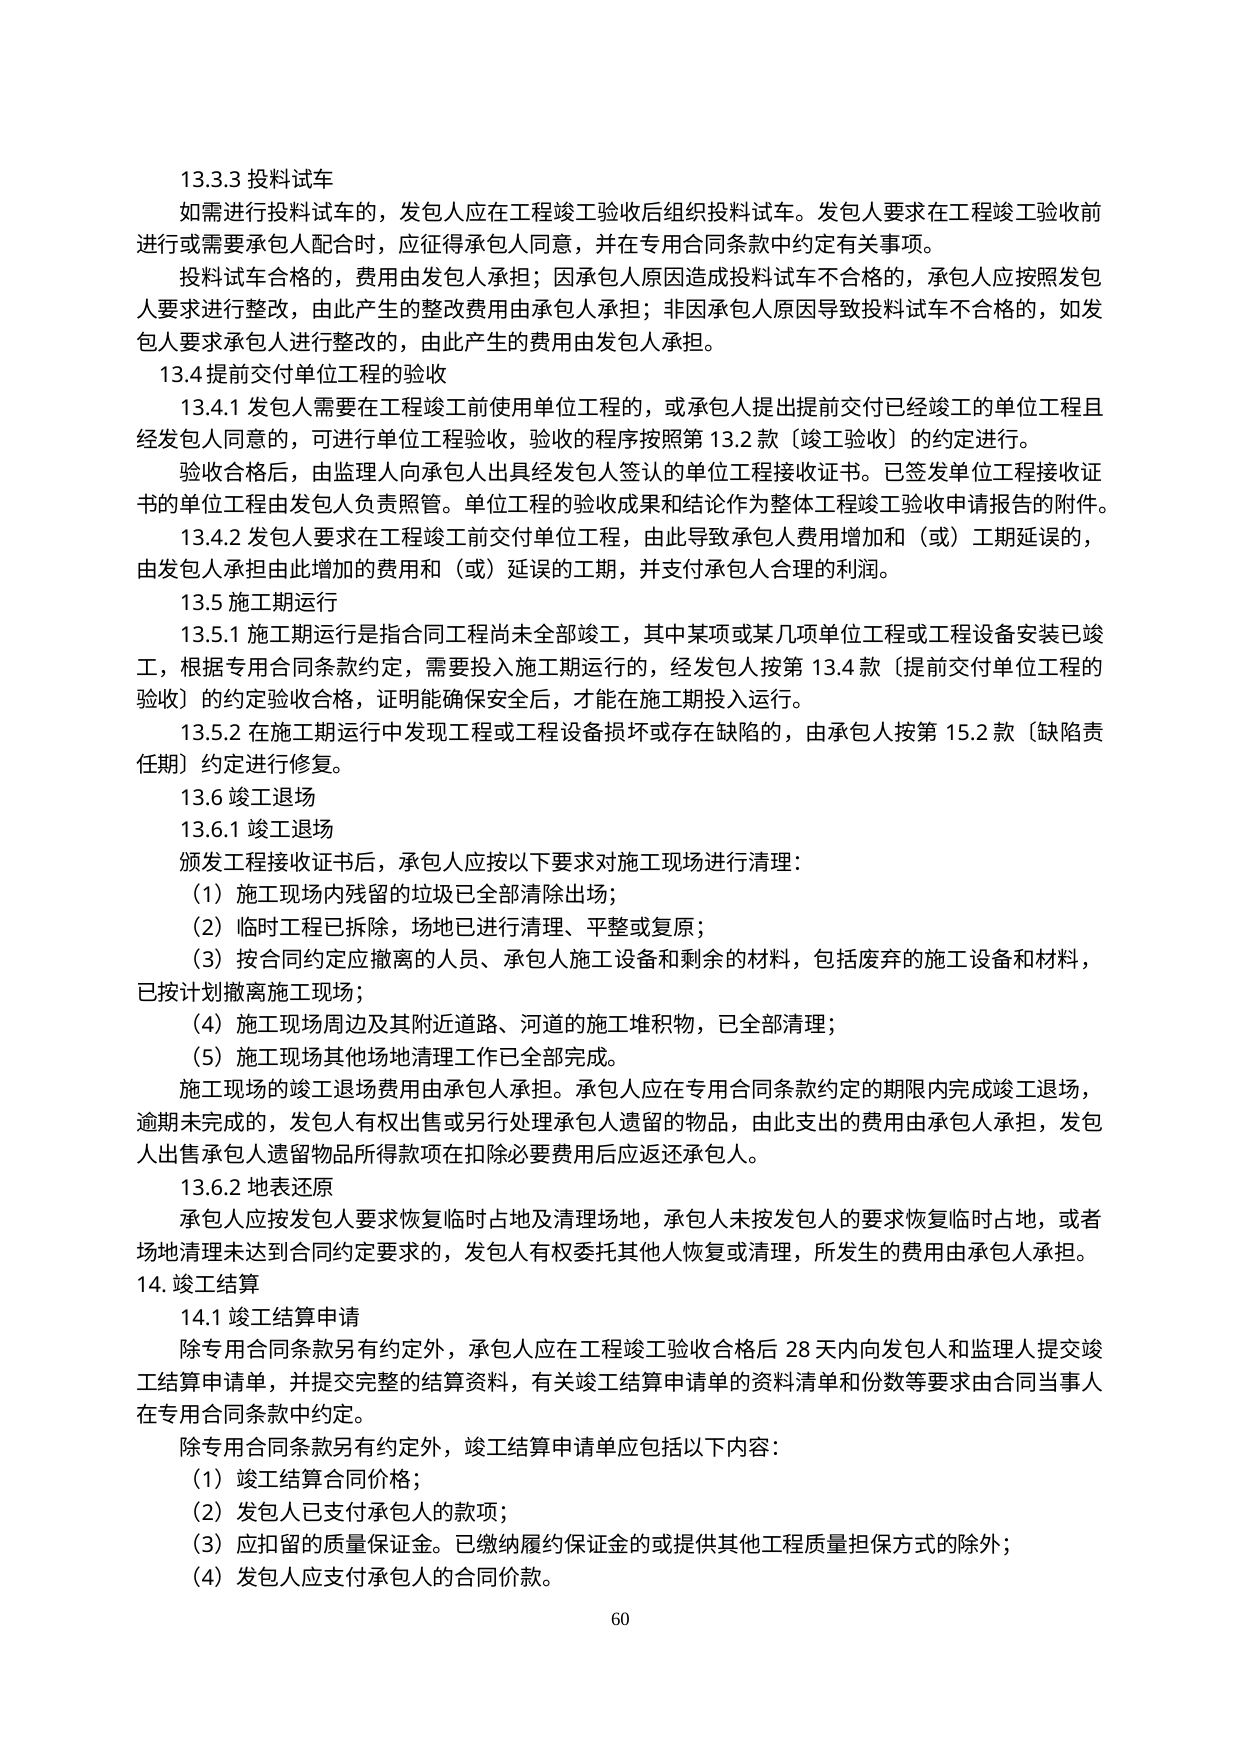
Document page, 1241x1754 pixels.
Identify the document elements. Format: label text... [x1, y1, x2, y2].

text （1）竣工结算合同价格； [136, 1462, 1104, 1494]
text 颁发工程接收证书后，承包人应按以下要求对施工现场进行清理： [136, 844, 1104, 877]
text （4）发包人应支付承包人的合同价款。 [136, 1559, 1104, 1592]
text 14.1 竣工结算申请 [136, 1299, 1104, 1332]
text 13.5.1 施工期运行是指合同工程尚未全部竣工，其中某项或某几项单位工程或工程设备安装已竣工，根据专用合同条款约定，需要投入施工期运行的，经发包人按第13.4款〔提前交付单位工程的验收〕的约定验收合格，证明能确保安全后，才能在施工期投入运行。 [136, 617, 1104, 714]
text （1）施工现场内残留的垃圾已全部清除出场； [136, 877, 1104, 909]
text 13.4.2 发包人要求在工程竣工前交付单位工程，由此导致承包人费用增加和（或）工期延误的，由发包人承担由此增加的费用和（或）延误的工期，并支付承包人合理的利润。 [136, 519, 1104, 584]
text 验收合格后，由监理人向承包人出具经发包人签认的单位工程接收证书。已签发单位工程接收证书的单位工程由发包人负责照管。单位工程的验收成果和结论作为整体工程竣工验收申请报告的附件。 [136, 454, 1104, 519]
text 除专用合同条款另有约定外，竣工结算申请单应包括以下内容： [136, 1429, 1104, 1462]
text 13.4提前交付单位工程的验收 [136, 357, 1104, 389]
text 承包人应按发包人要求恢复临时占地及清理场地，承包人未按发包人的要求恢复临时占地，或者场地清理未达到合同约定要求的，发包人有权委托其他人恢复或清理，所发生的费用由承包人承担。 [136, 1202, 1104, 1267]
text 投料试车合格的，费用由发包人承担；因承包人原因造成投料试车不合格的，承包人应按照发包人要求进行整改，由此产生的整改费用由承包人承担；非因承包人原因导致投料试车不合格的，如发包人要求承包人进行整改的，由此产生的费用由发包人承担。 [136, 259, 1104, 357]
text 除专用合同条款另有约定外，承包人应在工程竣工验收合格后28天内向发包人和监理人提交竣工结算申请单，并提交完整的结算资料，有关竣工结算申请单的资料清单和份数等要求由合同当事人在专用合同条款中约定。 [136, 1332, 1104, 1429]
text （3）按合同约定应撤离的人员、承包人施工设备和剩余的材料，包括废弃的施工设备和材料，已按计划撤离施工现场； [136, 942, 1104, 1007]
text （2）临时工程已拆除，场地已进行清理、平整或复原； [136, 909, 1104, 942]
text 13.6.2 地表还原 [136, 1169, 1104, 1202]
text （2）发包人已支付承包人的款项； [136, 1494, 1104, 1527]
text 13.4.1 发包人需要在工程竣工前使用单位工程的，或承包人提出提前交付已经竣工的单位工程且经发包人同意的，可进行单位工程验收，验收的程序按照第13.2款〔竣工验收〕的约定进行。 [136, 389, 1104, 454]
text （3）应扣留的质量保证金。已缴纳履约保证金的或提供其他工程质量担保方式的除外； [136, 1527, 1104, 1559]
text 13.5 施工期运行 [136, 584, 1104, 617]
text 13.6.1 竣工退场 [136, 812, 1104, 844]
text 14. 竣工结算 [136, 1267, 1104, 1299]
text 施工现场的竣工退场费用由承包人承担。承包人应在专用合同条款约定的期限内完成竣工退场，逾期未完成的，发包人有权出售或另行处理承包人遗留的物品，由此支出的费用由承包人承担，发包人出售承包人遗留物品所得款项在扣除必要费用后应返还承包人。 [136, 1072, 1104, 1169]
text 13.6 竣工退场 [136, 779, 1104, 812]
text 13.5.2 在施工期运行中发现工程或工程设备损坏或存在缺陷的，由承包人按第15.2款〔缺陷责任期〕约定进行修复。 [136, 714, 1104, 779]
text 13.3.3 投料试车 [136, 162, 1104, 194]
text （4）施工现场周边及其附近道路、河道的施工堆积物，已全部清理； [136, 1007, 1104, 1039]
text （5）施工现场其他场地清理工作已全部完成。 [136, 1039, 1104, 1072]
text 如需进行投料试车的，发包人应在工程竣工验收后组织投料试车。发包人要求在工程竣工验收前进行或需要承包人配合时，应征得承包人同意，并在专用合同条款中约定有关事项。 [136, 194, 1104, 259]
